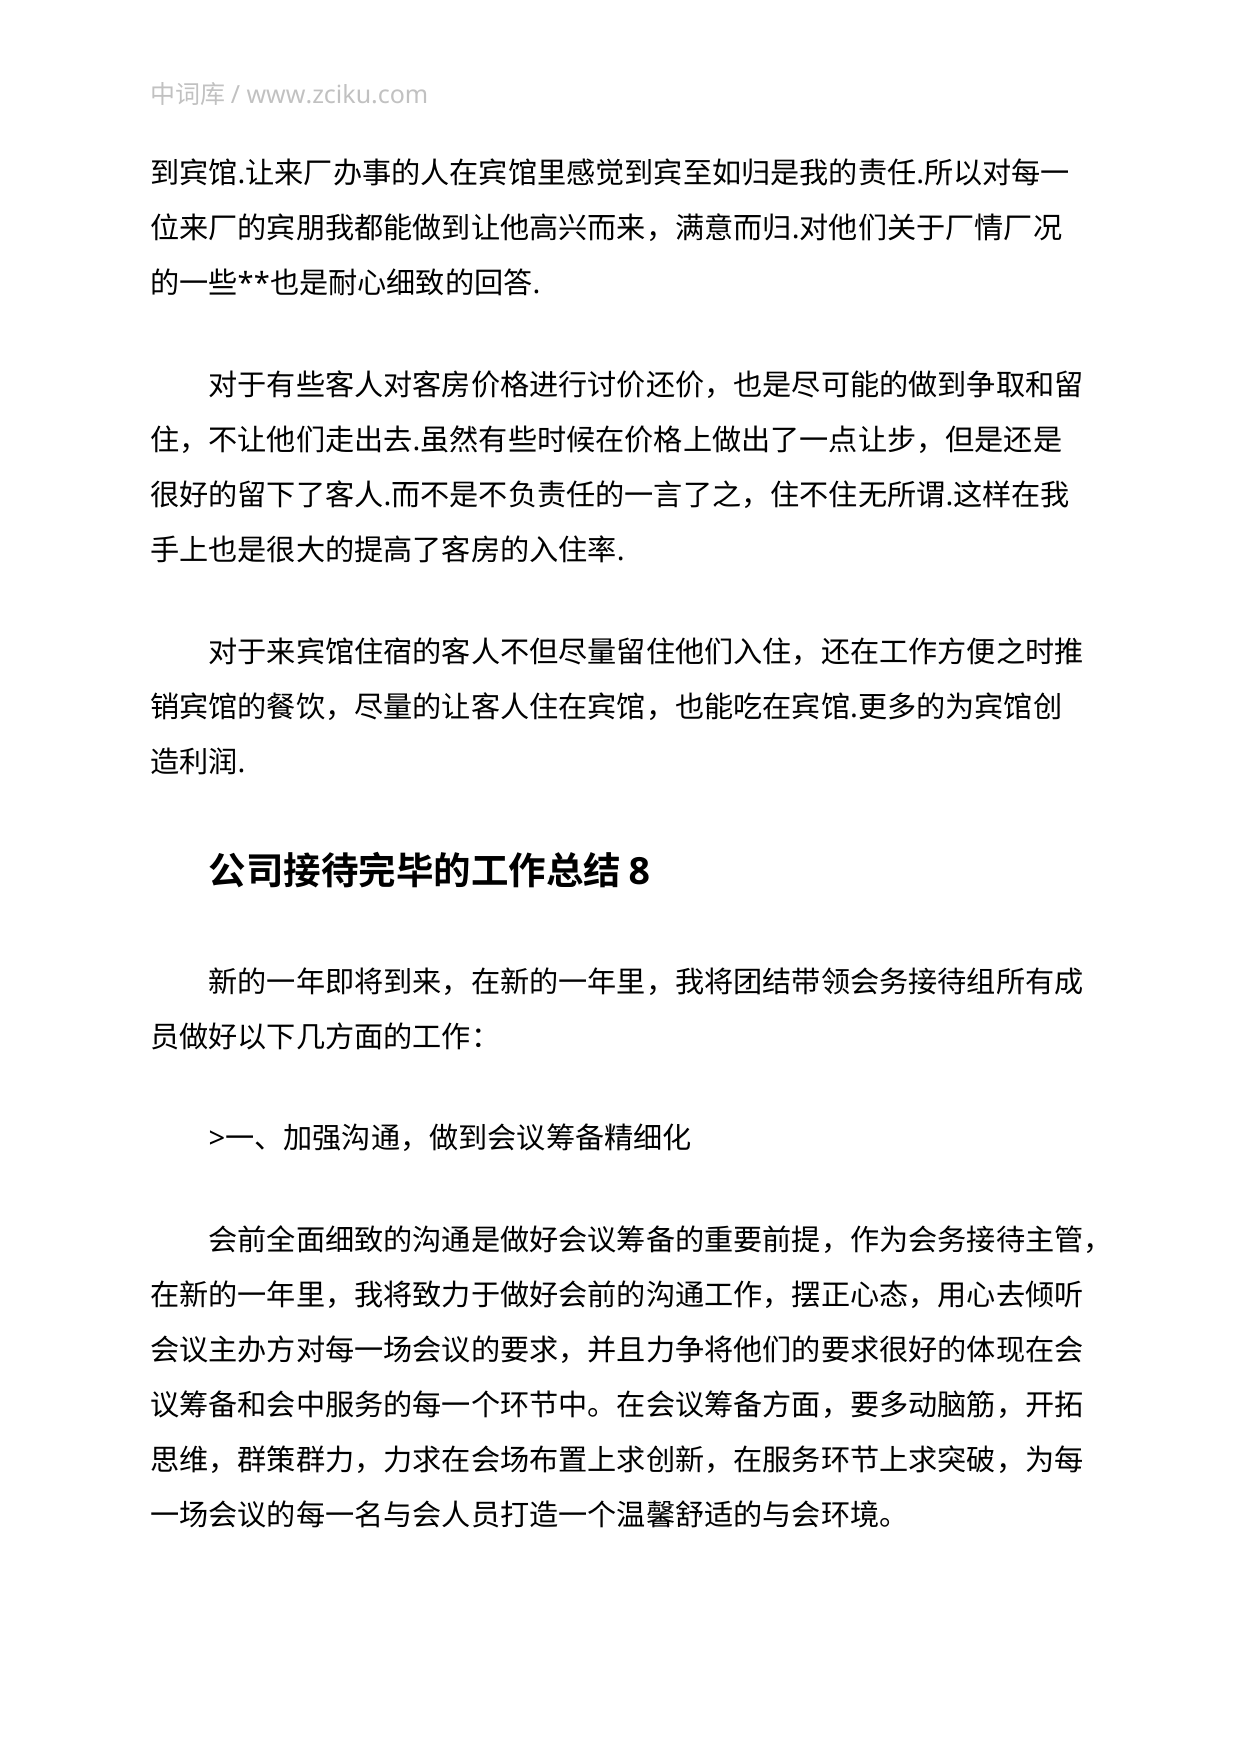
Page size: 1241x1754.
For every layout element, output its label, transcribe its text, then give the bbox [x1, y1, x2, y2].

text 会前全面细致的沟通是做好会议筹备的重要前提，作为会务接待主管，在新的一年里，我将致力于做好会前的沟通工作，摆正心态，用心去倾听会议主办方对每一场会议的要求，并且力争将他们的要求很好的体现在会议筹备和会中服务的每一个环节中。在会议筹备方面，要多动脑筋，开拓思维，群策群力，力求在会场布置上求创新，在服务环节上求突破，为每一场会议的每一名与会人员打造一个温馨舒适的与会环境。 [150, 1217, 1090, 1534]
text 对于来宾馆住宿的客人不但尽量留住他们入住，还在工作方便之时推销宾馆的餐饮，尽量的让客人住在宾馆，也能吃在宾馆.更多的为宾馆创造利润. [150, 629, 1090, 781]
text 公司接待完毕的工作总结8 [150, 841, 1090, 895]
text 对于有些客人对客房价格进行讨价还价，也是尽可能的做到争取和留住，不让他们走出去.虽然有些时候在价格上做出了一点让步，但是还是很好的留下了客人.而不是不负责任的一言了之，住不住无所谓.这样在我手上也是很大的提高了客房的入住率. [150, 362, 1090, 569]
text 新的一年即将到来，在新的一年里，我将团结带领会务接待组所有成员做好以下几方面的工作： [150, 958, 1090, 1056]
text >一、加强沟通，做到会议筹备精细化 [150, 1115, 1090, 1157]
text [150, 150, 1090, 302]
